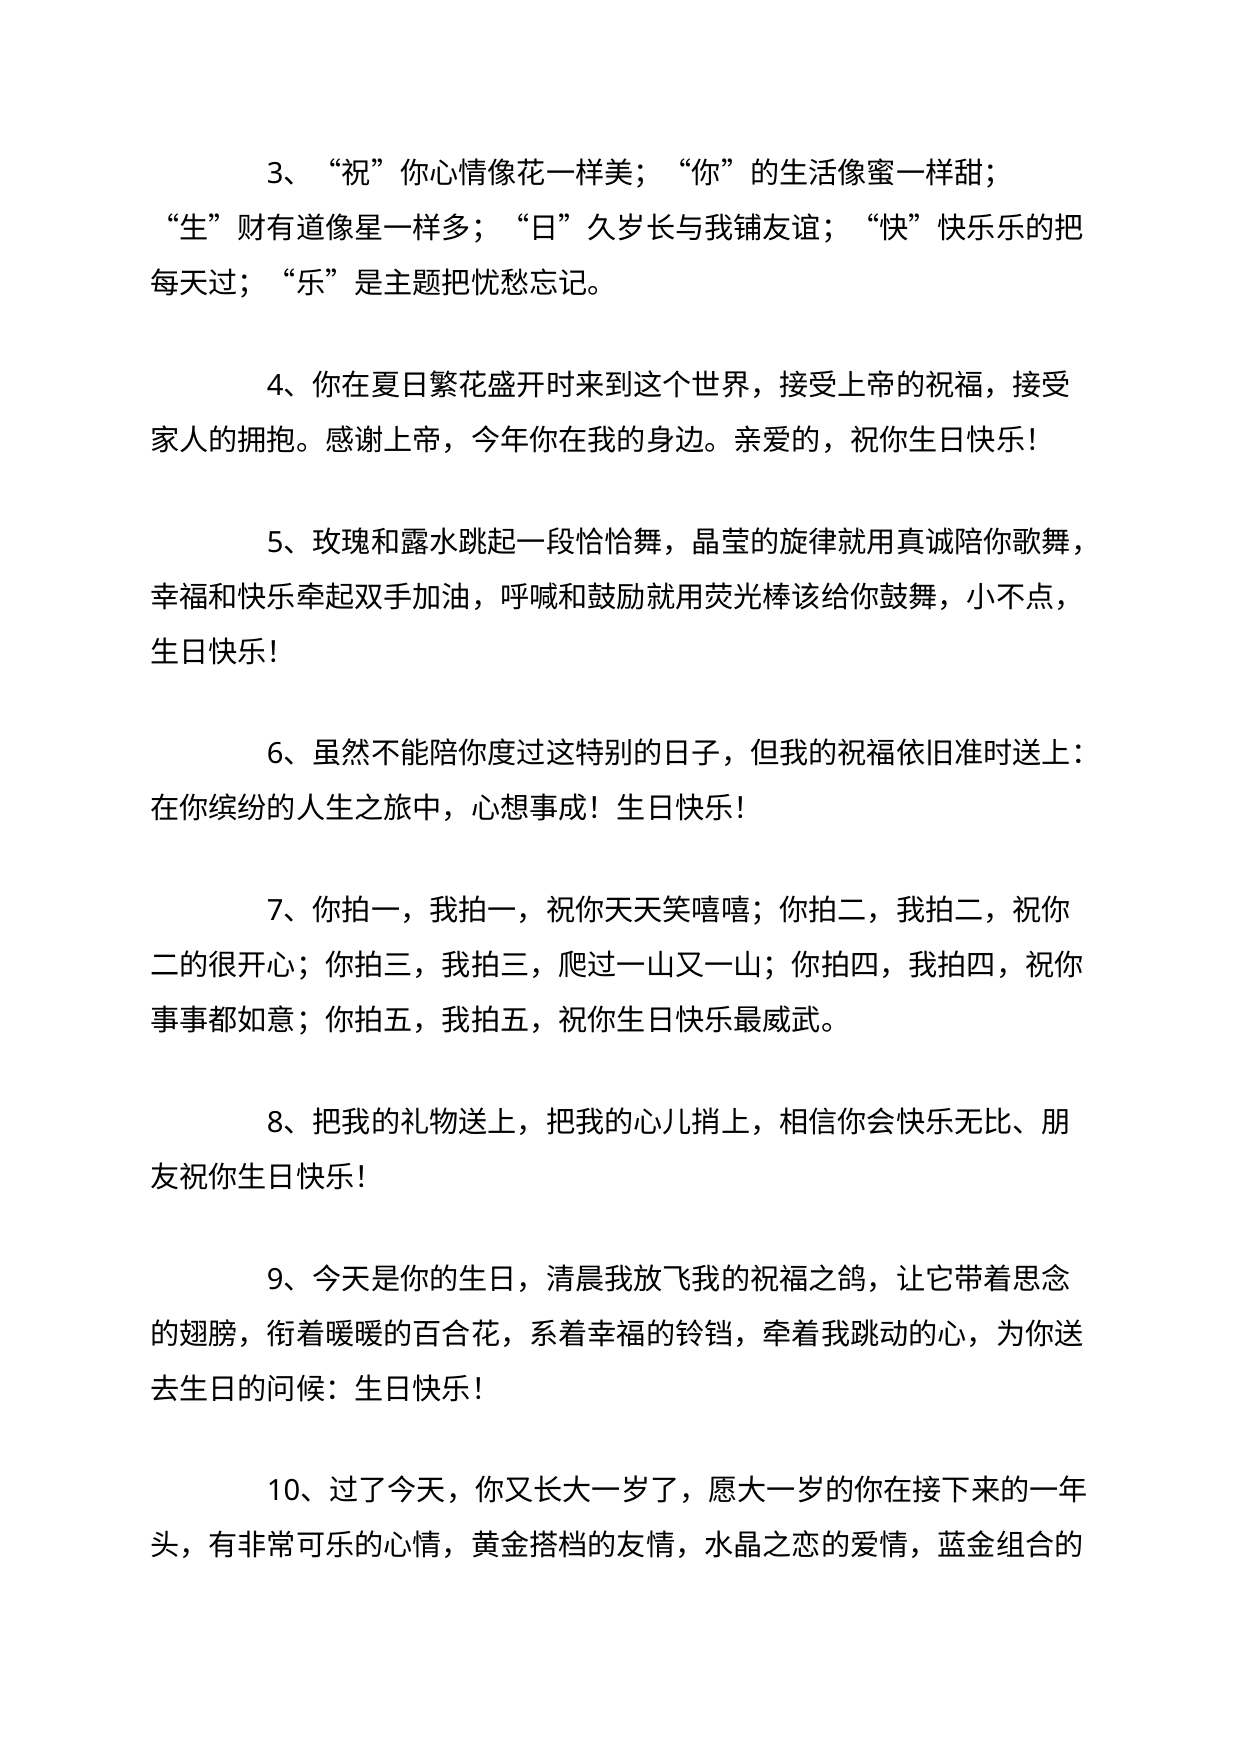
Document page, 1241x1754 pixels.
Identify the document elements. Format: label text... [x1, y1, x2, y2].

text 7、你拍一，我拍一，祝你天天笑嘻嘻；你拍二，我拍二，祝你二的很开心；你拍三，我拍三，爬过一山又一山；你拍四，我拍四，祝你事事都如意；你拍五，我拍五，祝你生日快乐最威武。 [150, 887, 1090, 1039]
text 6、虽然不能陪你度过这特别的日子，但我的祝福依旧准时送上：在你缤纷的人生之旅中，心想事成！生日快乐！ [150, 730, 1090, 827]
text 9、今天是你的生日，清晨我放飞我的祝福之鸽，让它带着思念的翅膀，衔着暖暖的百合花，系着幸福的铃铛，牵着我跳动的心，为你送去生日的问候：生日快乐！ [150, 1255, 1090, 1407]
text 5、玫瑰和露水跳起一段恰恰舞，晶莹的旋律就用真诚陪你歌舞，幸福和快乐牵起双手加油，呼喊和鼓励就用荧光棒该给你鼓舞，小不点，生日快乐！ [150, 518, 1090, 671]
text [150, 1467, 1090, 1564]
text 3、“祝”你心情像花一样美；“你”的生活像蜜一样甜；“生”财有道像星一样多；“日”久岁长与我铺友谊；“快”快乐乐的把每天过；“乐”是主题把忧愁忘记。 [150, 150, 1090, 302]
text 4、你在夏日繁花盛开时来到这个世界，接受上帝的祝福，接受家人的拥抱。感谢上帝，今年你在我的身边。亲爱的，祝你生日快乐！ [150, 362, 1090, 459]
text 8、把我的礼物送上，把我的心儿捎上，相信你会快乐无比、朋友祝你生日快乐！ [150, 1098, 1090, 1196]
